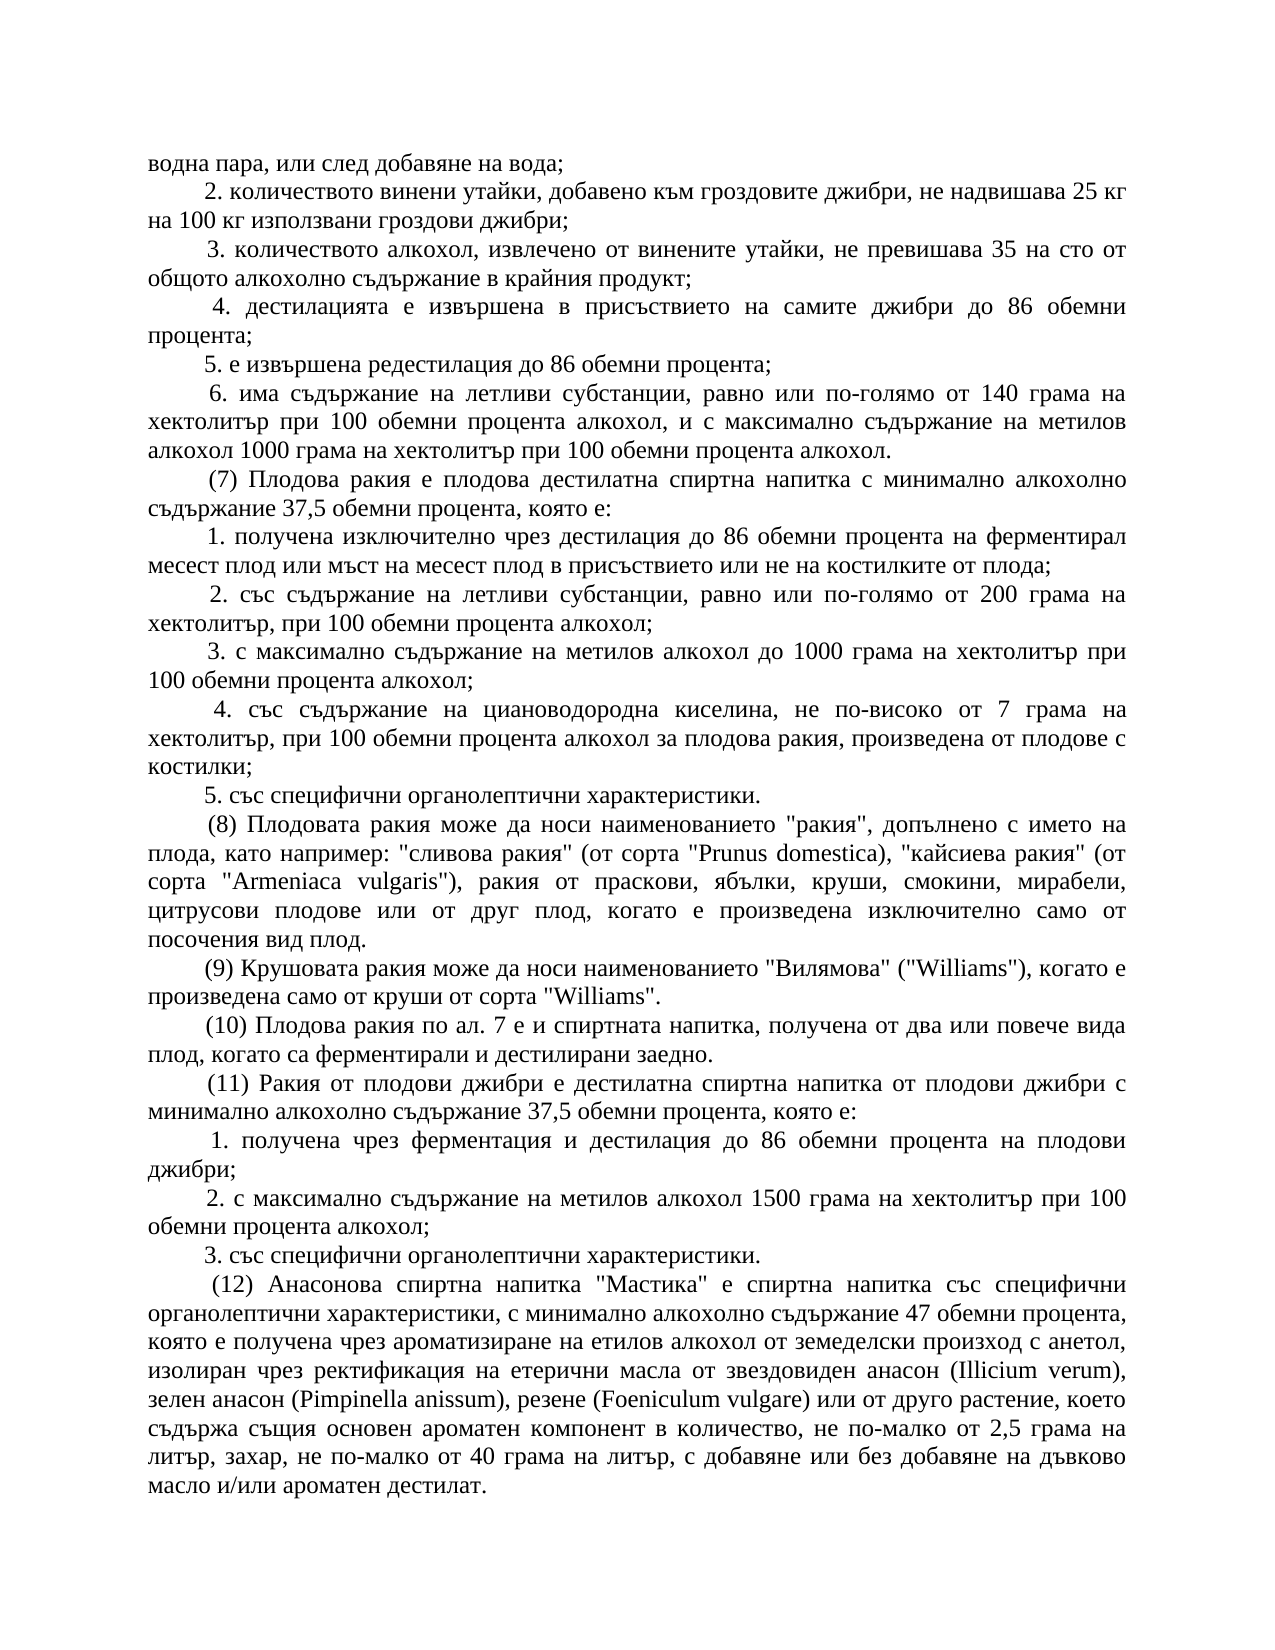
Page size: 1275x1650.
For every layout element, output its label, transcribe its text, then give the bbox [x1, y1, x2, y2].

text 4. дестилацията е извършена в присъствието на самите джибри до 86 обемни процента; [148, 291, 1127, 349]
text 6. има съдържание на летливи субстанции, равно или по-голямо от 140 грама на хектолитър при 100 обемни процента алкохол, и с максимално съдържание на метилов алкохол 1000 грама на хектолитър при 100 обемни процента алкохол. [148, 378, 1127, 464]
text (9) Крушовата ракия може да носи наименованието "Вилямова" ("Williams"), когато е произведена само от круши от сорта "Williams". [148, 953, 1127, 1010]
text 2. с максимално съдържание на метилов алкохол 1500 грама на хектолитър при 100 обемни процента алкохол; [148, 1183, 1127, 1240]
text 4. със съдържание на циановодородна киселина, не по-високо от 7 грама на хектолитър, при 100 обемни процента алкохол за плодова ракия, произведена от плодове с костилки; [148, 694, 1127, 780]
text 3. със специфични органолептични характеристики. [148, 1240, 1127, 1269]
text 3. с максимално съдържание на метилов алкохол до 1000 грама на хектолитър при 100 обемни процента алкохол; [148, 636, 1127, 694]
text 5. е извършена редестилация до 86 обемни процента; [148, 349, 1127, 378]
text 2. със съдържание на летливи субстанции, равно или по-голямо от 200 грама на хектолитър, при 100 обемни процента алкохол; [148, 579, 1127, 636]
text (8) Плодовата ракия може да носи наименованието "ракия", допълнено с името на плода, като например: "сливова ракия" (от сорта "Prunus domestica), "кайсиева ракия" (от сорта "Armeniaca vulgaris"), ракия от праскови, ябълки, круши, смокини, мирабели, цитрусови плодове или от друг плод, когато е произведена изключително само от посочения вид плод. [148, 809, 1127, 953]
text 1. получена чрез ферментация и дестилация до 86 обемни процента на плодови джибри; [148, 1125, 1127, 1183]
text 5. със специфични органолептични характеристики. [148, 780, 1127, 809]
text (12) Анасонова спиртна напитка "Мастика" е спиртна напитка със специфични органолептични характеристики, с минимално алкохолно съдържание 47 обемни процента, която е получена чрез ароматизиране на етилов алкохол от земеделски произход с анетол, изолиран чрез ректификация на етерични масла от звездовиден анасон (Illicium verum), зелен анасон (Pimpinella anissum), резене (Foeniculum vulgare) или от друго растение, което съдържа същия основен ароматен компонент в количество, не по-малко от 2,5 грама на литър, захар, не по-малко от 40 грама на литър, с добавяне или без добавяне на дъвково масло и/или ароматен дестилат. [148, 1269, 1127, 1499]
text 1. получена изключително чрез дестилация до 86 обемни процента на ферментирал месест плод или мъст на месест плод в присъствието или не на костилките от плода; [148, 521, 1127, 579]
text (11) Ракия от плодови джибри е дестилатна спиртна напитка от плодови джибри с минимално алкохолно съдържание 37,5 обемни процента, която е: [148, 1068, 1127, 1125]
text 2. количеството винени утайки, добавено към гроздовите джибри, не надвишава 25 кг на 100 кг използвани гроздови джибри; [148, 176, 1127, 234]
text (10) Плодова ракия по ал. 7 е и спиртната напитка, получена от два или повече вида плод, когато са ферментирали и дестилирани заедно. [148, 1010, 1127, 1068]
text (7) Плодова ракия е плодова дестилатна спиртна напитка с минимално алкохолно съдържание 37,5 обемни процента, която е: [148, 464, 1127, 521]
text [148, 148, 1127, 176]
text 3. количеството алкохол, извлечено от винените утайки, не превишава 35 на сто от общото алкохолно съдържание в крайния продукт; [148, 234, 1127, 291]
